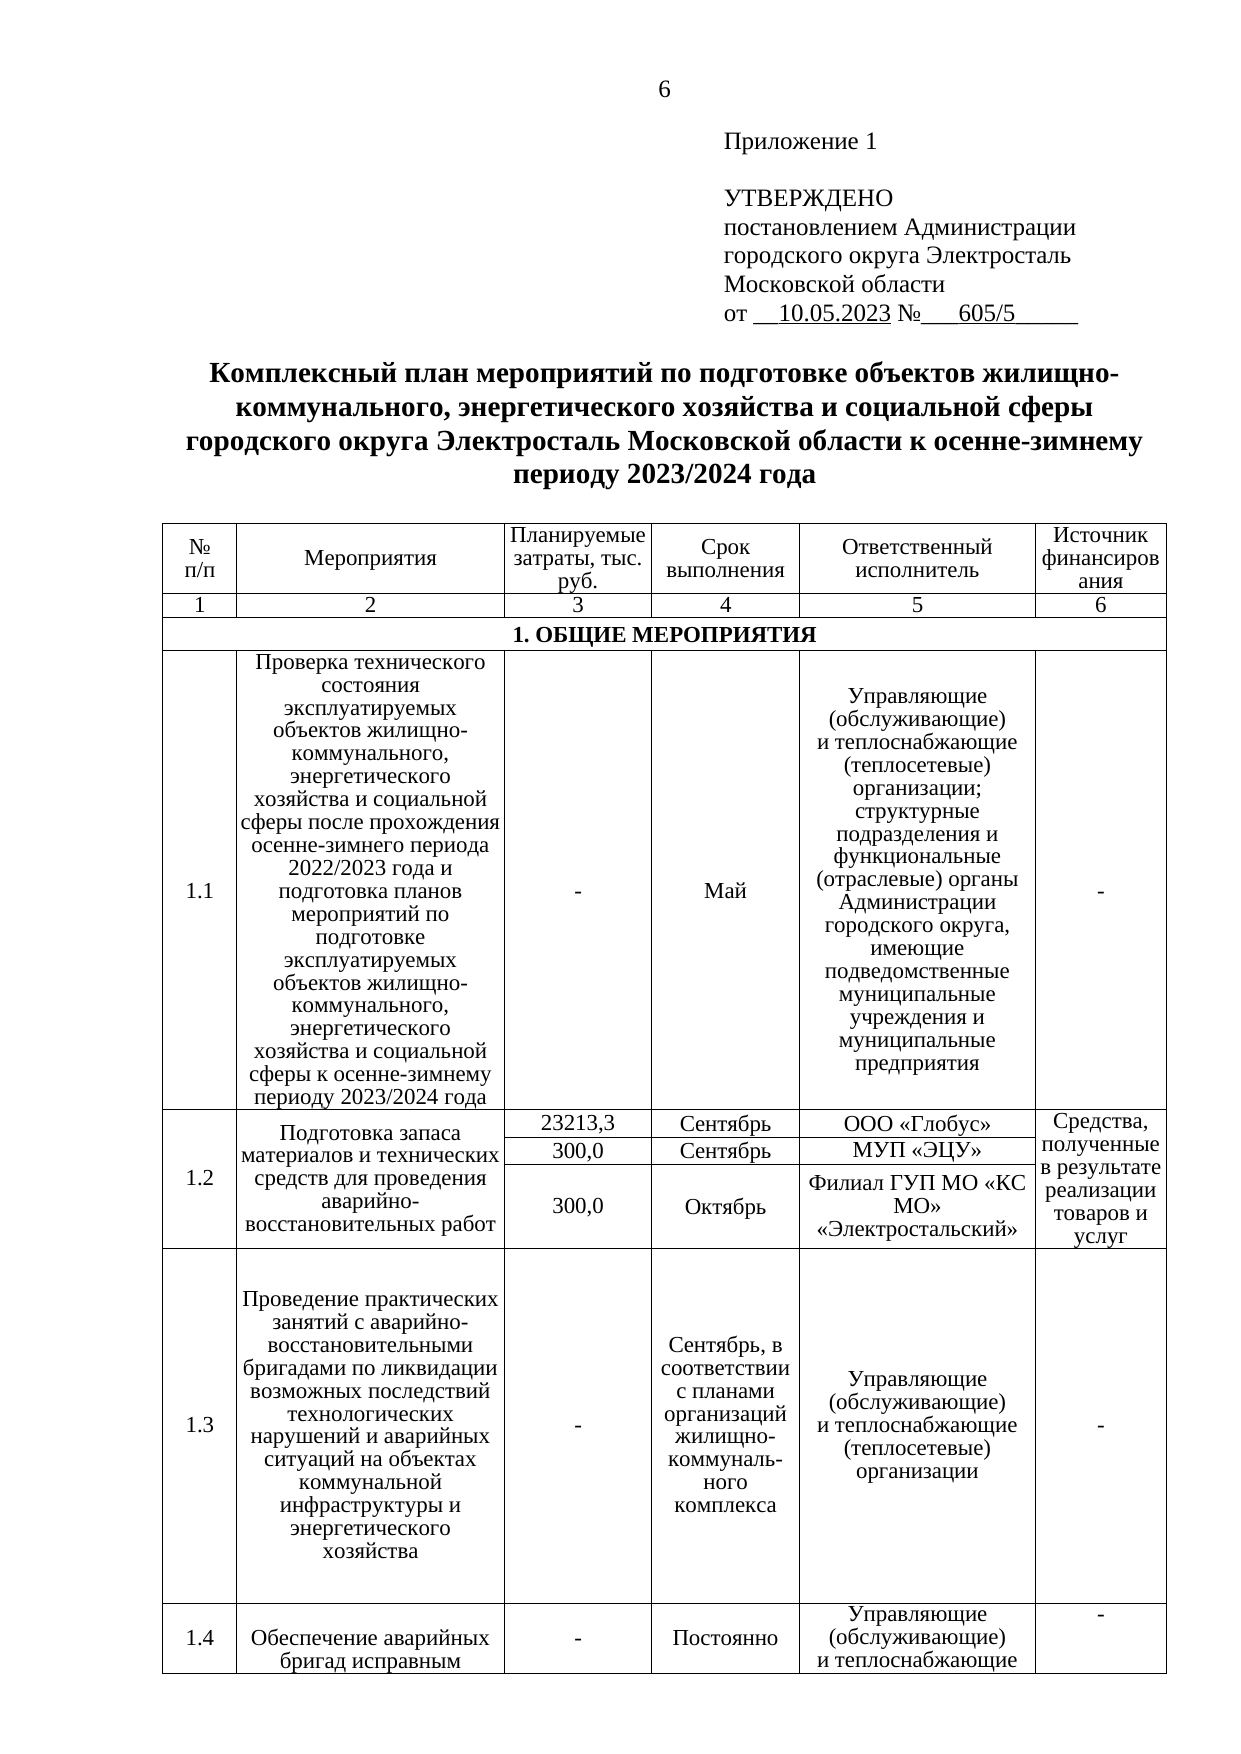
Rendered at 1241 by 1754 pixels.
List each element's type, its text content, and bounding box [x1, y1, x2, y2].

table_cell - [505, 651, 651, 1109]
table_cell 1.3 [163, 1249, 236, 1602]
table_cell 23213,3 [505, 1110, 651, 1137]
text УТВЕРЖДЕНО [723, 183, 1152, 212]
table_cell 1.2 [163, 1110, 236, 1248]
table_cell 300,0 [505, 1138, 651, 1164]
table_cell 1. ОБЩИЕ МЕРОПРИЯТИЯ [163, 618, 1166, 650]
table_cell Средства, полученные в результате реализации товаров и услуг [1036, 1110, 1166, 1248]
table_cell Управляющие (обслуживающие) и теплоснабжающие (теплосетевые) организации [800, 1249, 1035, 1602]
table_cell 1.1 [163, 651, 236, 1109]
table_cell 1.4 [163, 1626, 236, 1673]
table_cell Май [652, 651, 799, 1109]
table_cell - [1036, 1249, 1166, 1602]
table_cell МУП «ЭЦУ» [800, 1138, 1035, 1164]
table_cell - [1036, 651, 1166, 1109]
text Приложение 1 [697, 131, 1152, 154]
table_cell Подготовка запаса материалов и технических средств для проведения аварийно-восстановительных работ [237, 1110, 504, 1248]
table_cell Сентябрь [652, 1138, 799, 1164]
table_cell Управляющие (обслуживающие) и теплоснабжающие (теплосетевые) организации [800, 1604, 1035, 1673]
table_header № п/п [163, 524, 236, 593]
text постановлением Администрации [723, 212, 1152, 241]
table_header Ответственный исполнитель [800, 524, 1035, 593]
table_cell Сентябрь [652, 1110, 799, 1137]
text Комплексный план мероприятий по подготовке объектов жилищно-коммунального, энергетического хозяйства и социальной сферы городского округа Электросталь Московской области к осенне-зимнему периоду 2023/2024 года [177, 356, 1152, 490]
table_cell 6 [1036, 594, 1166, 617]
table_cell Проверка технического состояния эксплуатируемых объектов жилищно-коммунального, энергетического хозяйства и социальной сферы после прохождения осенне-зимнего периода 2022/2023 года и подготовка планов мероприятий по подготовке эксплуатируемых объектов жилищно-коммунального, энергетического хозяйства и социальной сферы к осенне-зимнему периоду 2023/2024 года [237, 651, 504, 1109]
table_cell 3 [505, 594, 651, 617]
table_header Срок выполнения [652, 524, 799, 593]
table_cell ООО «Глобус» [800, 1110, 1035, 1137]
table_cell Октябрь [652, 1165, 799, 1248]
table_cell Сентябрь, в соответствии с планами организаций жилищно-коммуналь-ного комплекса [652, 1249, 799, 1602]
table_header Источник финансирования [1036, 524, 1166, 593]
table_cell [237, 1604, 504, 1626]
text городского округа Электросталь [723, 241, 1152, 269]
text от __10.05.2023 №___605/5_____ [627, 298, 1152, 327]
text Московской области [627, 269, 1152, 298]
table_cell - [1036, 1604, 1166, 1673]
table_cell 4 [652, 594, 799, 617]
table_cell [652, 1604, 799, 1626]
table_cell 5 [800, 594, 1035, 617]
table_cell 300,0 [505, 1165, 651, 1248]
table_header Мероприятия [237, 524, 504, 593]
table_cell Филиал ГУП МО «КС МО» «Электростальский» [800, 1165, 1035, 1248]
table_cell [505, 1604, 651, 1626]
table_cell Постоянно [652, 1626, 799, 1673]
table_cell [163, 1604, 236, 1626]
table_cell Проведение практических занятий с аварийно-восстановительными бригадами по ликвидации возможных последствий технологических нарушений и аварийных ситуаций на объектах коммунальной инфраструктуры и энергетического хозяйства [237, 1249, 504, 1602]
table_cell - [505, 1626, 651, 1673]
table_cell 2 [237, 594, 504, 617]
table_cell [237, 1626, 504, 1673]
table_header Планируемые затраты, тыс. руб. [505, 524, 651, 593]
table_cell 1 [163, 594, 236, 617]
table_cell Управляющие (обслуживающие) и теплоснабжающие (теплосетевые) организации; структурные подразделения и функциональные (отраслевые) органы Администрации городского округа, имеющие подведомственные муниципальные учреждения и муниципальные предприятия [800, 651, 1035, 1109]
table_cell - [505, 1249, 651, 1602]
